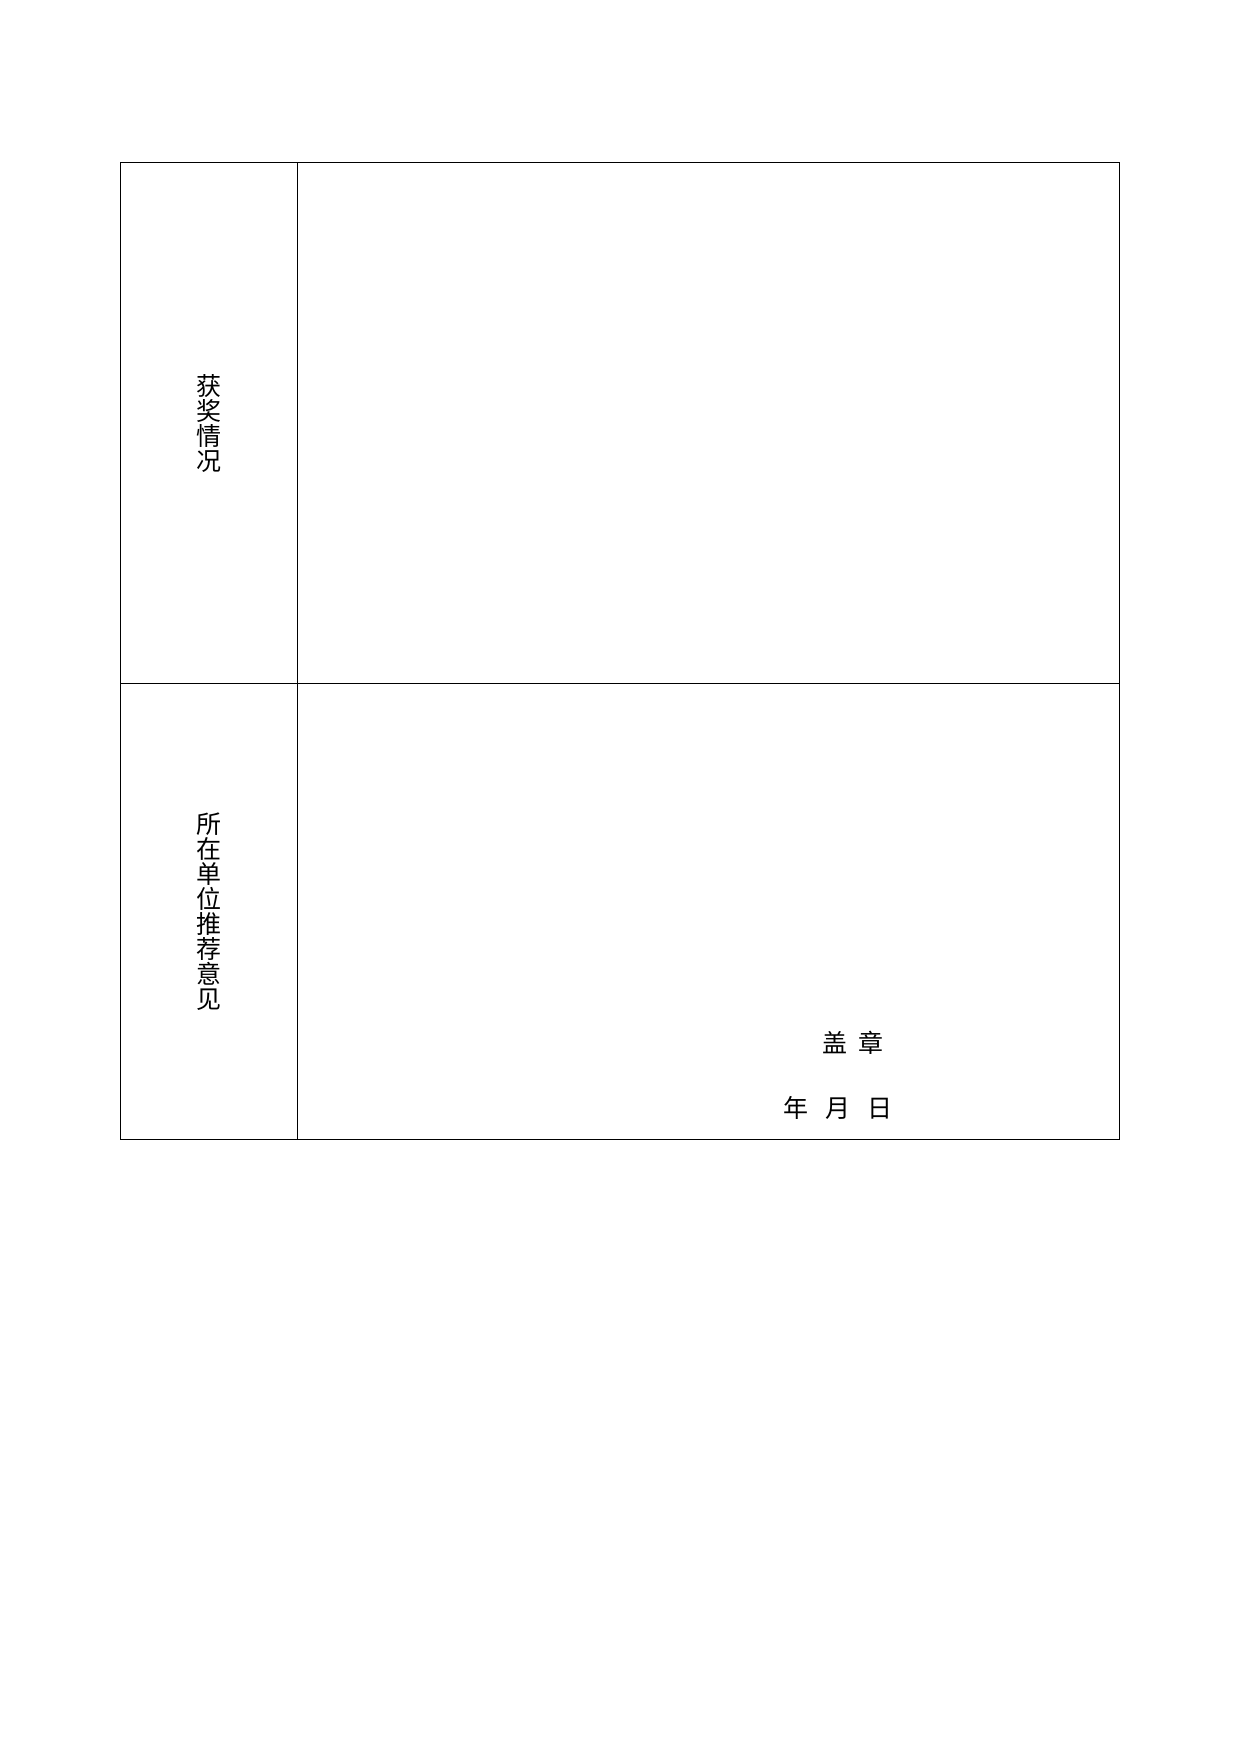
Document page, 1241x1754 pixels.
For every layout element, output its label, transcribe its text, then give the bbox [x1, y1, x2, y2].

table_cell 获奖情况 [121, 163, 297, 683]
table_cell 盖 章 年 月 日 [298, 684, 1119, 1139]
table_cell 所在单位推荐意见 [121, 684, 297, 1139]
table_cell [298, 163, 1119, 683]
